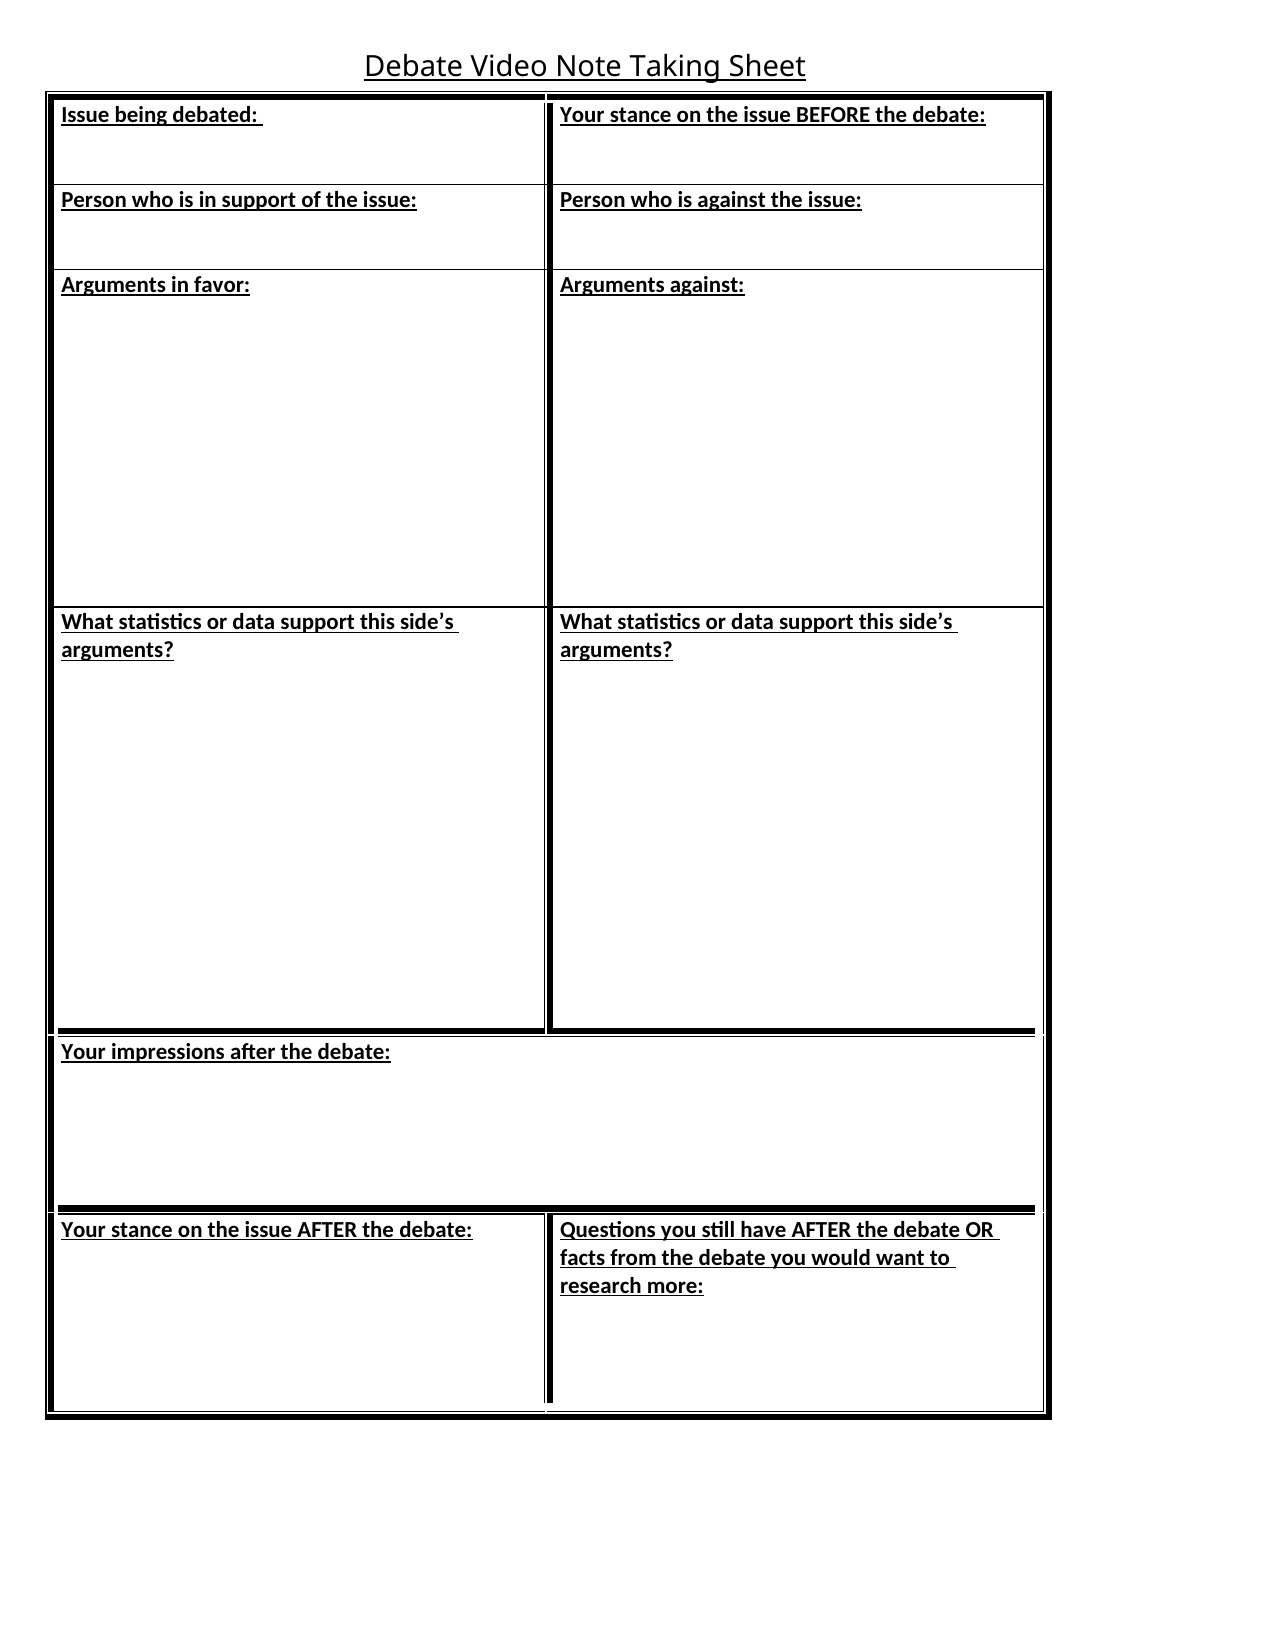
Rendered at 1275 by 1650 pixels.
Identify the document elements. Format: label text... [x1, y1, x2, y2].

table_cell What statistics or data support this side’s arguments? [553, 608, 1043, 1028]
table_cell Your stance on the issue AFTER the debate: [50, 1205, 548, 1411]
table_cell Arguments in favor: [54, 270, 544, 606]
table_cell Your impressions after the debate: [50, 1028, 1046, 1205]
table_header Issue being debated: [50, 92, 548, 184]
text Debate Video Note Taking Sheet [45, 45, 1125, 85]
table_cell Person who is in support of the issue: [54, 185, 544, 269]
table_header Your stance on the issue BEFORE the debate: [549, 100, 1043, 184]
table_cell Person who is against the issue: [553, 185, 1043, 269]
table_cell Questions you still have AFTER the debate OR facts from the debate you would want to research more: [549, 1205, 1046, 1411]
table_cell Arguments against: [553, 270, 1043, 606]
table_cell What statistics or data support this side’s arguments? [54, 608, 544, 1028]
